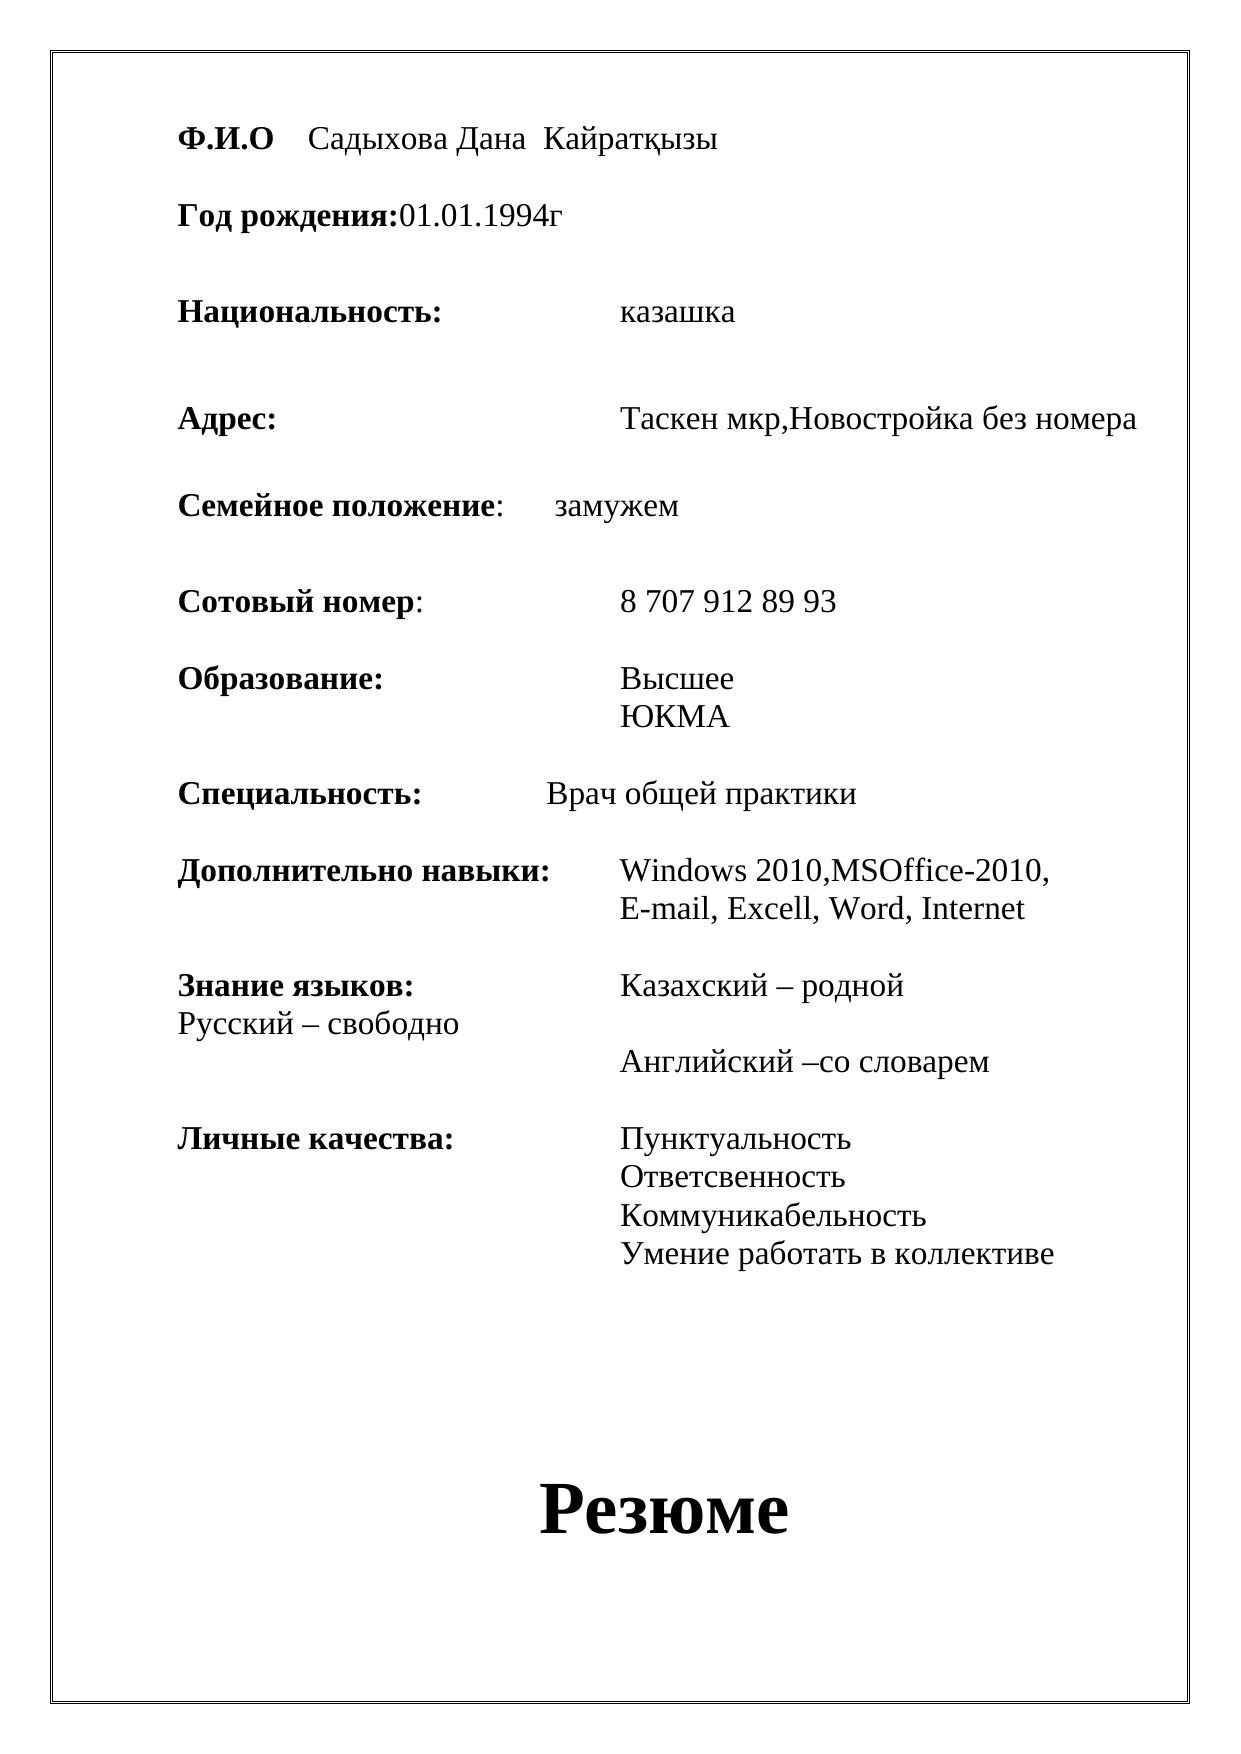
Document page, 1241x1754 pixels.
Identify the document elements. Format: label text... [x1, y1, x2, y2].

text Сотовый номер: 8 707 912 89 93 [177, 582, 1152, 620]
text Специальность: Врач общей практики [177, 773, 1152, 812]
text Адрес: Таскен мкр,Новостройка без номера [177, 398, 1152, 436]
text Национальность: казашка [177, 292, 1152, 330]
list Ответсвенность [620, 1157, 1152, 1195]
text Личные качества: Пунктуальность [177, 1118, 1152, 1157]
text ЮКМА [177, 697, 1152, 735]
text Резюме [177, 1463, 1152, 1549]
list Русский – свободно [177, 1003, 1152, 1042]
list Английский –со словарем [546, 1042, 1152, 1080]
list Дополнительно навыки: Windows 2010,MSOffice-2010, [177, 850, 1152, 888]
text Семейное положение: замужем [177, 447, 1152, 523]
text Образование: Высшее [177, 658, 1152, 697]
list Знание языков: Казахский – родной [177, 965, 1152, 1003]
list Умение работать в коллективе [620, 1233, 1152, 1272]
list Коммуникабельность [620, 1195, 1152, 1233]
text Ф.И.О Садыхова Дана Кайратқызы Год рождения:01.01.1994г [177, 118, 1152, 233]
list E-mail, Excell, Word, Internet [619, 888, 1152, 927]
